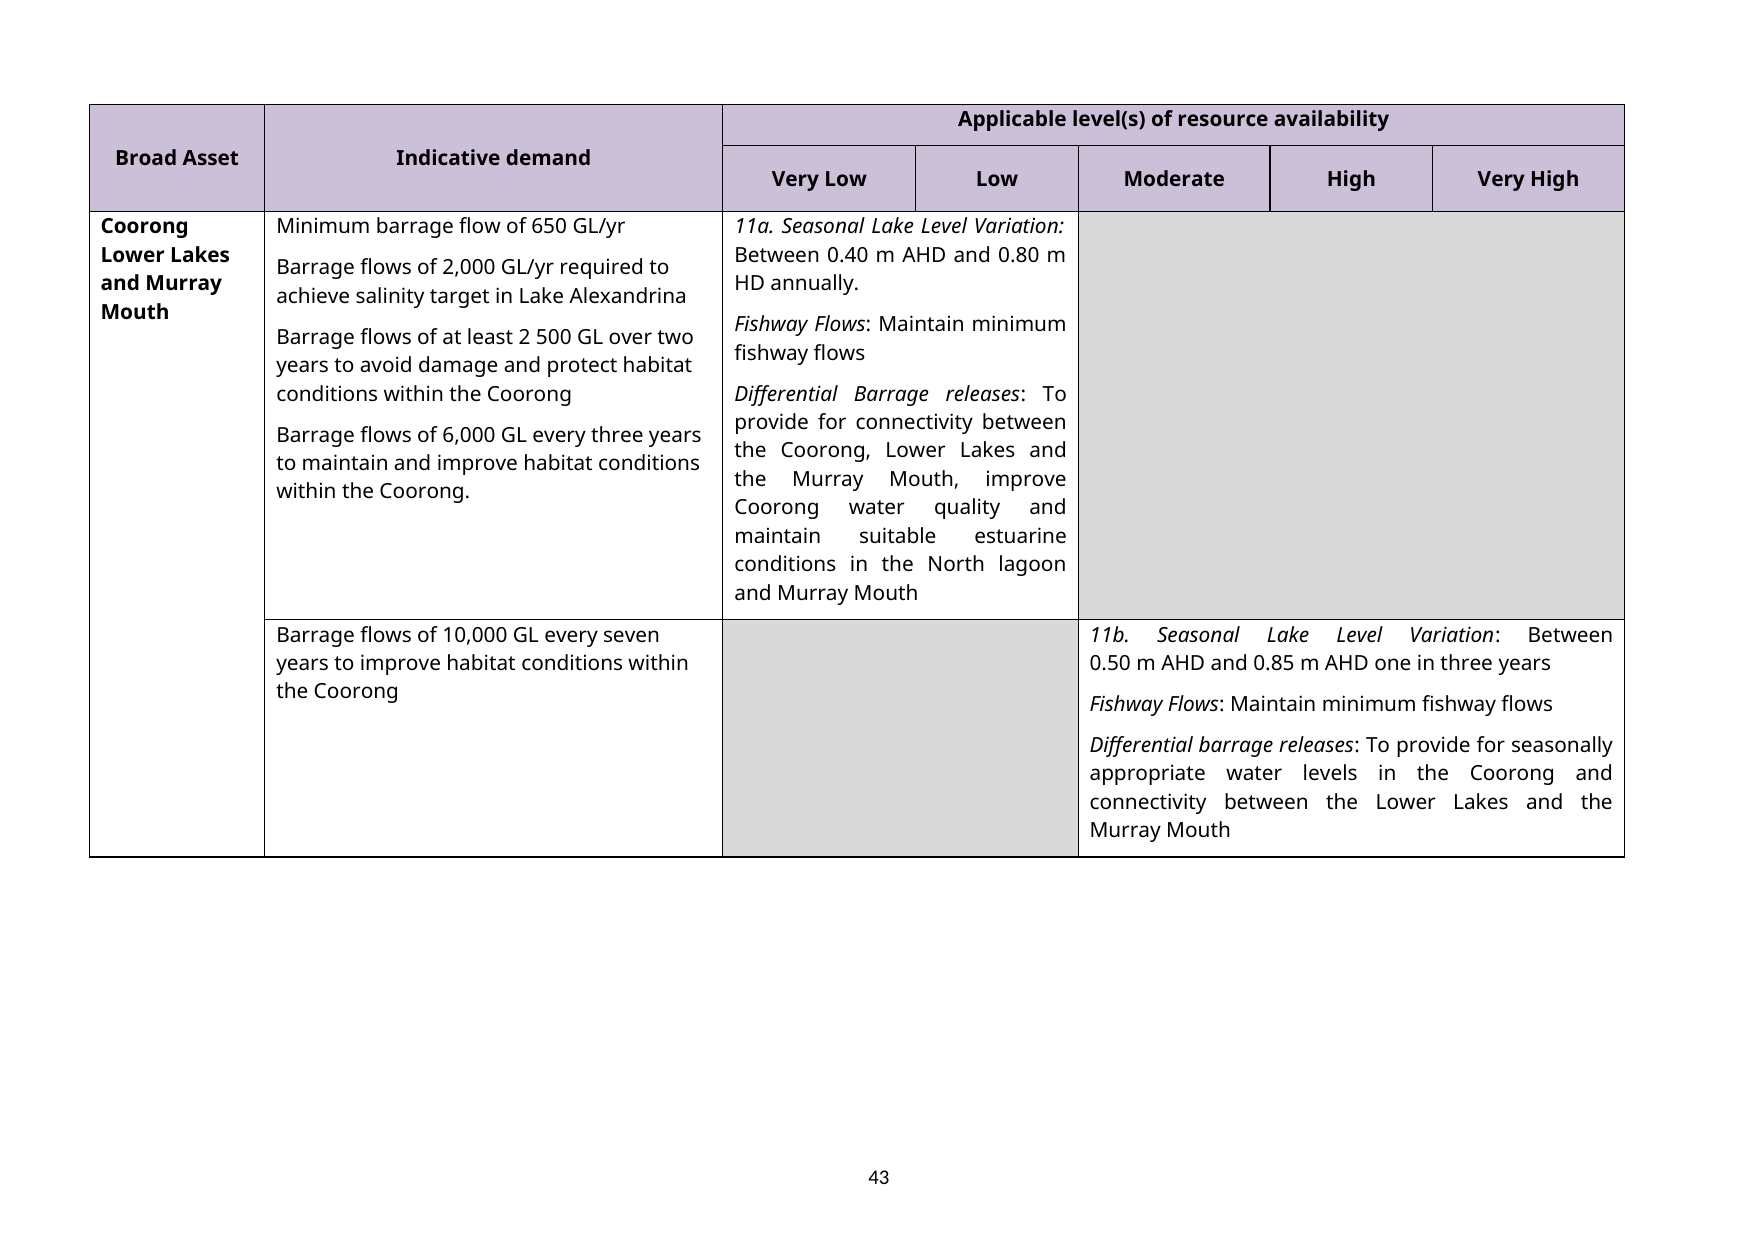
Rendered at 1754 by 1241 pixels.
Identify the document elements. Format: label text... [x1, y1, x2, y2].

table_cell Moderate [1079, 146, 1269, 211]
table_cell 11b. Seasonal Lake Level Variation: Between 0.50 m AHD and 0.85 m AHD one in three years Fishway Flows: Maintain minimum fishway flows Differential barrage releases: To provide for seasonally appropriate water levels in the Coorong and connectivity between the Lower Lakes and the Murray Mouth [1079, 620, 1624, 856]
table_header Indicative demand [265, 105, 722, 211]
table_cell Very Low [723, 146, 915, 211]
table_header Broad Asset [90, 105, 264, 211]
table_cell Coorong Lower Lakes and Murray Mouth [90, 212, 264, 856]
table_cell [1079, 212, 1624, 619]
table_cell 11a. Seasonal Lake Level Variation: Between 0.40 m AHD and 0.80 m HD annually. Fishway Flows: Maintain minimum fishway flows Differential Barrage releases: To provide for connectivity between the Coorong, Lower Lakes and the Murray Mouth, improve Coorong water quality and maintain suitable estuarine conditions in the North lagoon and Murray Mouth [723, 212, 1078, 619]
table_cell Minimum barrage flow of 650 GL/yr Barrage flows of 2,000 GL/yr required to achieve salinity target in Lake Alexandrina Barrage flows of at least 2 500 GL over two years to avoid damage and protect habitat conditions within the Coorong Barrage flows of 6,000 GL every three years to maintain and improve habitat conditions within the Coorong. [265, 212, 722, 619]
table_cell High [1271, 146, 1432, 211]
table_cell Barrage flows of 10,000 GL every seven years to improve habitat conditions within the Coorong [265, 620, 722, 856]
table_cell [723, 620, 1078, 856]
table_header Applicable level(s) of resource availability [723, 105, 1624, 145]
table_cell Low [916, 146, 1078, 211]
table_cell Very High [1433, 146, 1624, 211]
